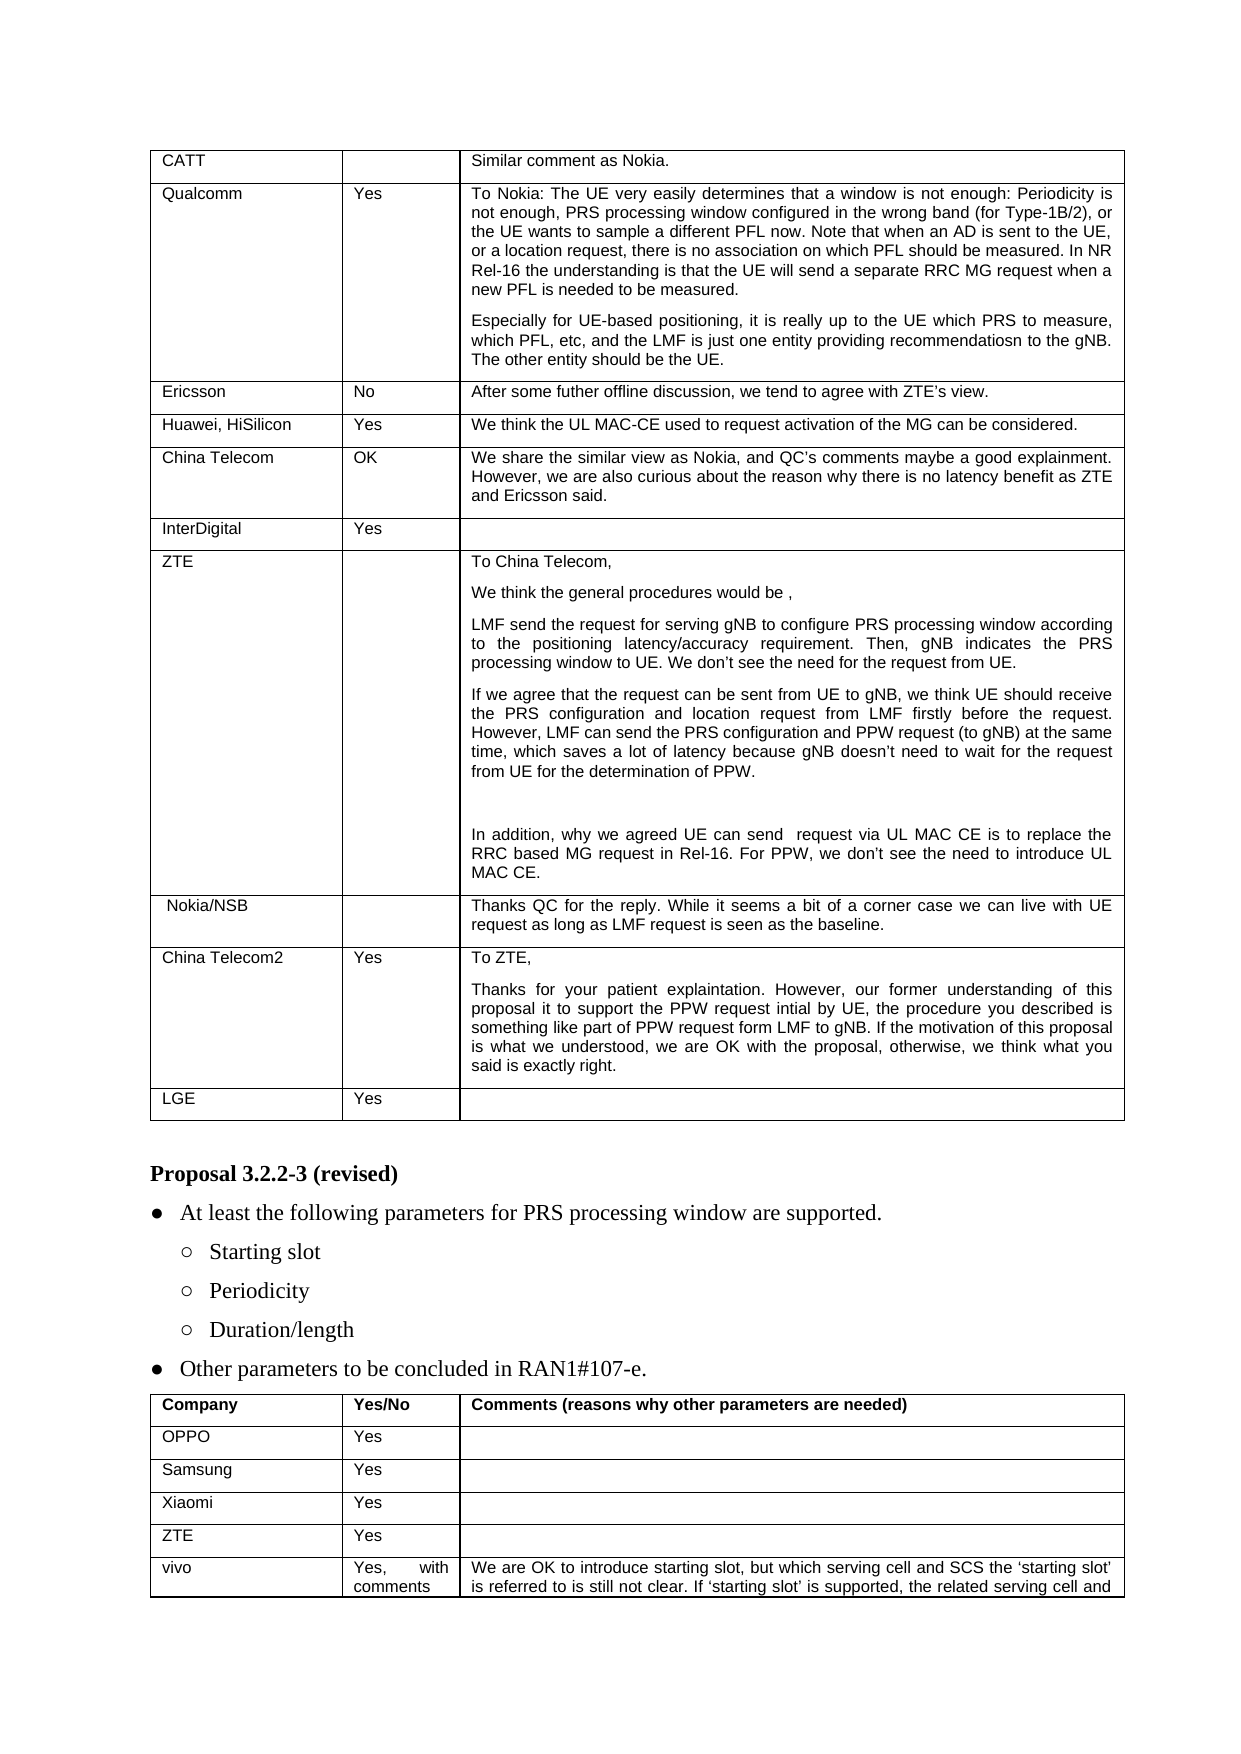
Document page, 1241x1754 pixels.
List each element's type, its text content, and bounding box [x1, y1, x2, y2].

table_cell Yes [343, 948, 459, 1088]
table_cell Yes [343, 184, 459, 381]
table_cell ZTE [151, 1525, 342, 1557]
table_cell [461, 519, 1124, 550]
table_cell Yes [343, 1427, 459, 1459]
table_cell vivo [151, 1558, 342, 1596]
table_cell No [343, 382, 459, 414]
table_cell Yes [343, 415, 459, 447]
table_cell CATT [151, 151, 342, 183]
table_cell Samsung [151, 1460, 342, 1492]
table_cell Yes [343, 1460, 459, 1492]
table_cell Ericsson [151, 382, 342, 414]
table_cell ZTE [151, 551, 342, 895]
table_cell Xiaomi [151, 1493, 342, 1524]
table_cell Yes [343, 1089, 459, 1120]
list Periodicity [179, 1277, 1120, 1303]
table_cell To Nokia: The UE very easily determines that a window is not enough: Periodicity is not enough, PRS processing window configured in the wrong band (for Type-1B/2), or the UE wants to sample a different PFL now. Note that when an AD is sent to the UE, or a location request, there is no association on which PFL should be measured. In NR Rel-16 the understanding is that the UE will send a separate RRC MG request when a new PFL is needed to be measured. Especially for UE-based positioning, it is really up to the UE which PRS to measure, which PFL, etc, and the LMF is just one entity providing recommendatiosn to the gNB. The other entity should be the UE. [461, 184, 1124, 381]
text At least the following parameters for PRS processing window are supported. [150, 1199, 1120, 1226]
table_cell [461, 1493, 1124, 1524]
table_cell Yes [343, 1493, 459, 1524]
table_cell [461, 1460, 1124, 1492]
text Other parameters to be concluded in RAN1#107-e. [150, 1354, 1120, 1381]
table_cell OK [343, 448, 459, 518]
list Starting slot [179, 1238, 1120, 1264]
table_cell To China Telecom, We think the general procedures would be , LMF send the request for serving gNB to configure PRS processing window according to the positioning latency/accuracy requirement. Then, gNB indicates the PRS processing window to UE. We don’t see the need for the request from UE. If we agree that the request can be sent from UE to gNB, we think UE should receive the PRS configuration and location request from LMF firstly before the request. However, LMF can send the PRS configuration and PPW request (to gNB) at the same time, which saves a lot of latency because gNB doesn’t need to wait for the request from UE for the determination of PPW. In addition, why we agreed UE can send request via UL MAC CE is to replace the RRC based MG request in Rel-16. For PPW, we don’t see the need to introduce UL MAC CE. [461, 551, 1124, 895]
table_cell [343, 151, 459, 183]
table_cell We think the UL MAC-CE used to request activation of the MG can be considered. [461, 415, 1124, 447]
table_cell After some futher offline discussion, we tend to agree with ZTE’s view. [461, 382, 1124, 414]
table_cell Similar comment as Nokia. [461, 151, 1124, 183]
table_cell Nokia/NSB [151, 896, 342, 947]
table_header Comments (reasons why other parameters are needed) [461, 1395, 1124, 1426]
table_cell Huawei, HiSilicon [151, 415, 342, 447]
table_cell LGE [151, 1089, 342, 1120]
table_cell InterDigital [151, 519, 342, 550]
table_cell China Telecom [151, 448, 342, 518]
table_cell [461, 1558, 1124, 1596]
list Duration/length [179, 1316, 1120, 1342]
table_cell Qualcomm [151, 184, 342, 381]
table_cell China Telecom2 [151, 948, 342, 1088]
table_cell [343, 551, 459, 895]
table_header Yes/No [343, 1395, 459, 1426]
table_cell We share the similar view as Nokia, and QC’s comments maybe a good explainment. However, we are also curious about the reason why there is no latency benefit as ZTE and Ericsson said. [461, 448, 1124, 518]
table_cell Yes [343, 519, 459, 550]
table_cell Yes [343, 1525, 459, 1557]
table_cell Thanks QC for the reply. While it seems a bit of a corner case we can live with UE request as long as LMF request is seen as the baseline. [461, 896, 1124, 947]
table_cell [461, 1089, 1124, 1120]
table_cell To ZTE, Thanks for your patient explaintation. However, our former understanding of this proposal it to support the PPW request intial by UE, the procedure you described is something like part of PPW request form LMF to gNB. If the motivation of this proposal is what we understood, we are OK with the proposal, otherwise, we think what you said is exactly right. [461, 948, 1124, 1088]
text Proposal 3.2.2-3 (revised) [150, 1160, 1120, 1187]
table_cell [461, 1427, 1124, 1459]
table_cell [343, 896, 459, 947]
table_header Company [151, 1395, 342, 1426]
table_cell Yes, with comments [343, 1558, 459, 1596]
table_cell OPPO [151, 1427, 342, 1459]
table_cell [461, 1525, 1124, 1557]
